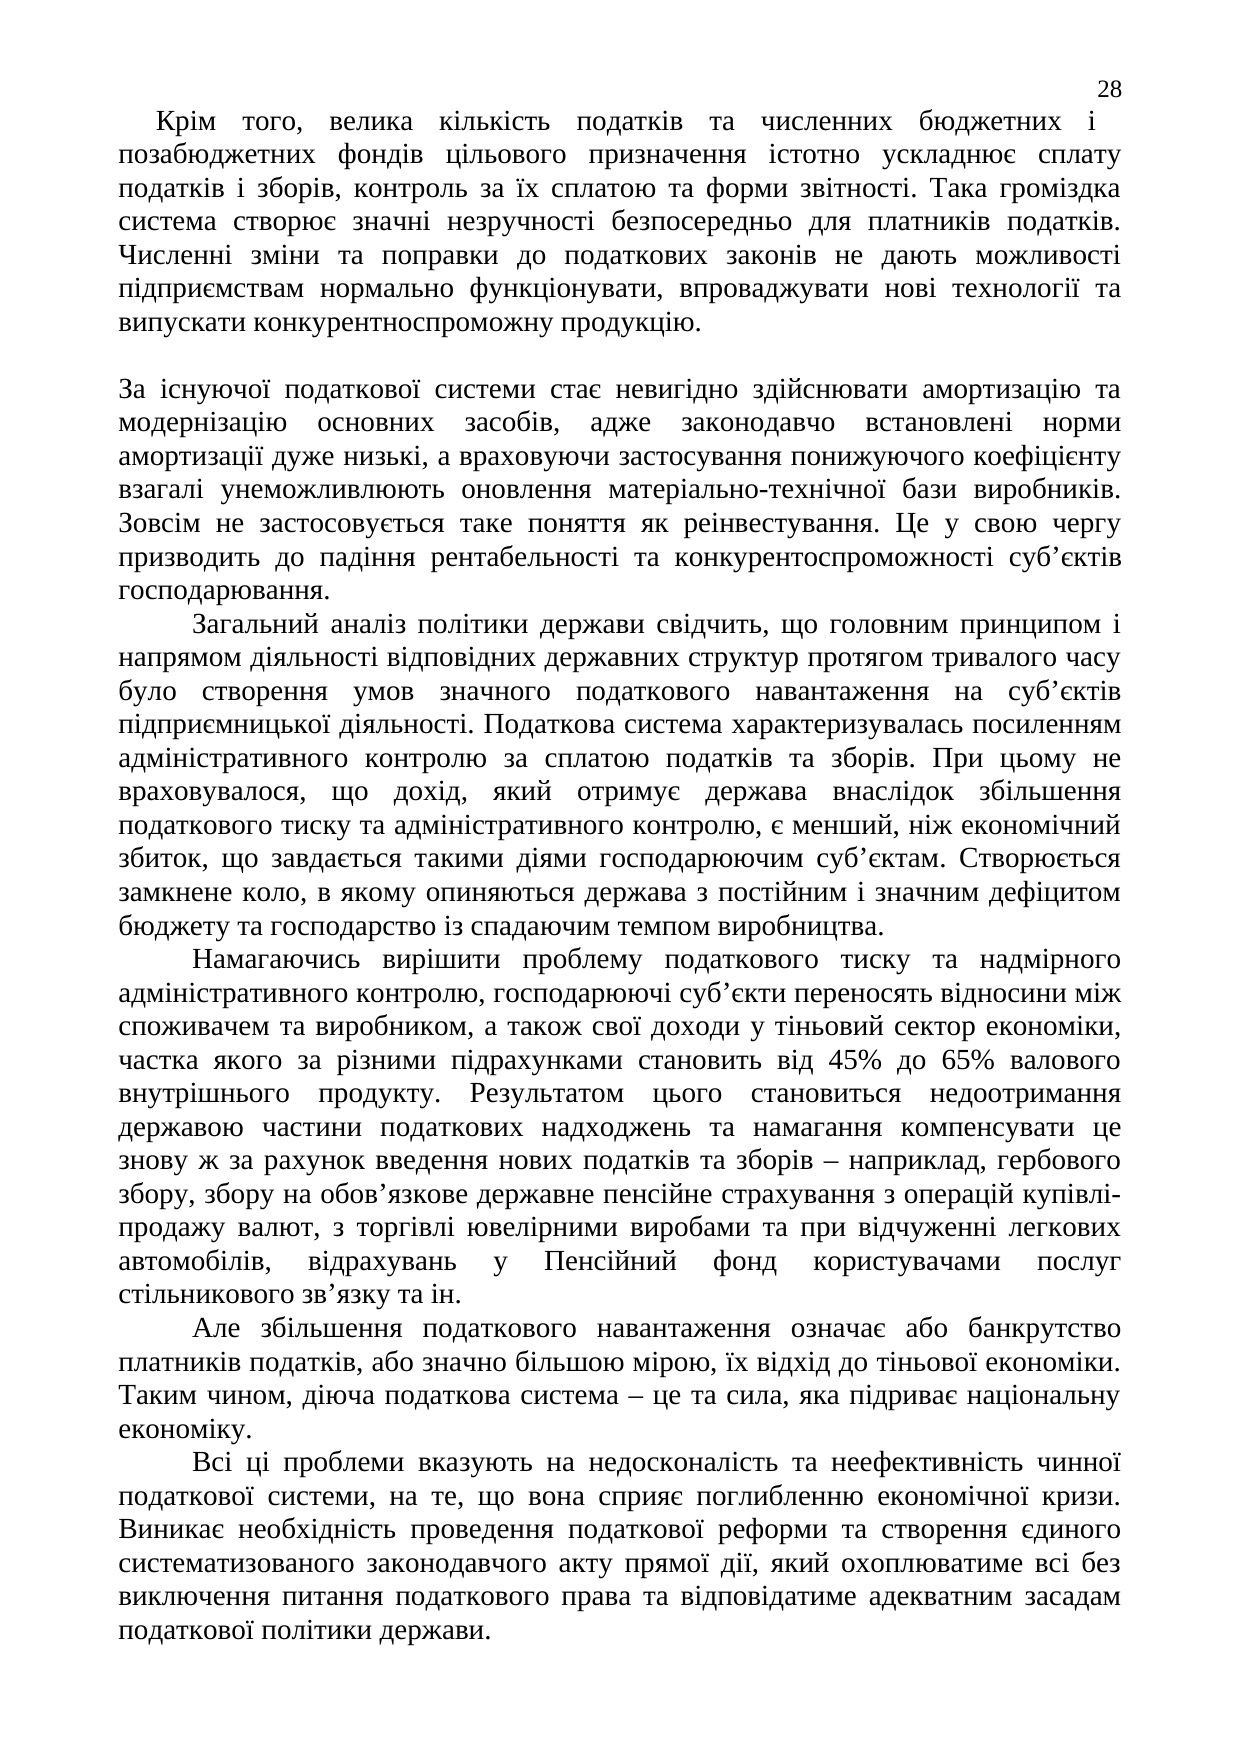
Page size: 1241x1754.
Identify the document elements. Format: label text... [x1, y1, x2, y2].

text Крім того, велика кількість податків та численних бюджетних і позабюджетних фондів цільового призначення істотно ускладнює сплату податків і зборів, контроль за їх сплатою та форми звітності. Така громіздка система створює значні незручності безпосередньо для платників податків. Численні зміни та поправки до податкових законів не дають можливості підприємствам нормально функціонувати, впроваджувати нові технології та випускати конкурентноспроможну продукцію. [118, 103, 1122, 337]
text Але збільшення податкового навантаження означає або банкрутство платників податків, або значно більшою мірою, їх відхід до тіньової економіки. Таким чином, діюча податкова система – це та сила, яка підриває національну економіку. [118, 1310, 1122, 1444]
text За існуючої податкової системи стає невигідно здійснювати амортизацію та модернізацію основних засобів, адже законодавчо встановлені норми амортизації дуже низькі, а враховуючи застосування понижуючого коефіцієнту взагалі унеможливлюють оновлення матеріально-технічної бази виробників. Зовсім не застосовується таке поняття як реінвестування. Це у свою чергу призводить до падіння рентабельності та конкурентоспромож­ності суб’єктів господарювання. [118, 371, 1122, 606]
text Загальний аналіз політики держави свідчить, що головним принципом і напрямом діяльності відповідних державних структур протягом тривалого часу було створення умов значного податкового навантаження на суб’єктів підприємницької діяльності. Податкова система характеризувалась посиленням адміністративного контролю за сплатою податків та зборів. При цьому не враховувалося, що дохід, який отримує держава внаслідок збільшення податкового тиску та адміністративного контролю, є менший, ніж економічний збиток, що завдається такими діями господарюючим суб’єктам. Створюється замкнене коло, в якому опиняються держава з постійним і значним дефіцитом бюджету та господарство із спадаючим темпом виробництва. [118, 606, 1122, 941]
text Намагаючись вирішити проблему податкового тиску та надмірного адміністративного контролю, господарюючі суб’єкти переносять відносини між споживачем та виробником, а також свої доходи у тіньовий сектор економіки, частка якого за різними підрахунками становить від 45% до 65% валового внутрішнього продукту. Результатом цього становиться недоотримання державою частини податкових надходжень та намагання компенсувати це знову ж за рахунок введення нових податків та зборів – наприклад, гербового збору, збору на обов’язкове державне пенсійне страхування з операцій купівлі-продажу валют, з торгівлі ювелірними виробами та при відчуженні легкових автомобілів, відрахувань у Пенсійний фонд користувачами послуг стільникового зв’язку та ін. [118, 941, 1122, 1310]
text Всі ці проблеми вказують на недосконалість та неефективність чинної податкової системи, на те, що вона сприяє поглибленню економічної кризи. Виникає необхідність проведення податкової реформи та створення єдиного систематизованого законодавчого акту прямої дії, який охоплюватиме всі без виключення питання податкового права та відповідатиме адекватним засадам податкової політики держави. [118, 1444, 1122, 1646]
